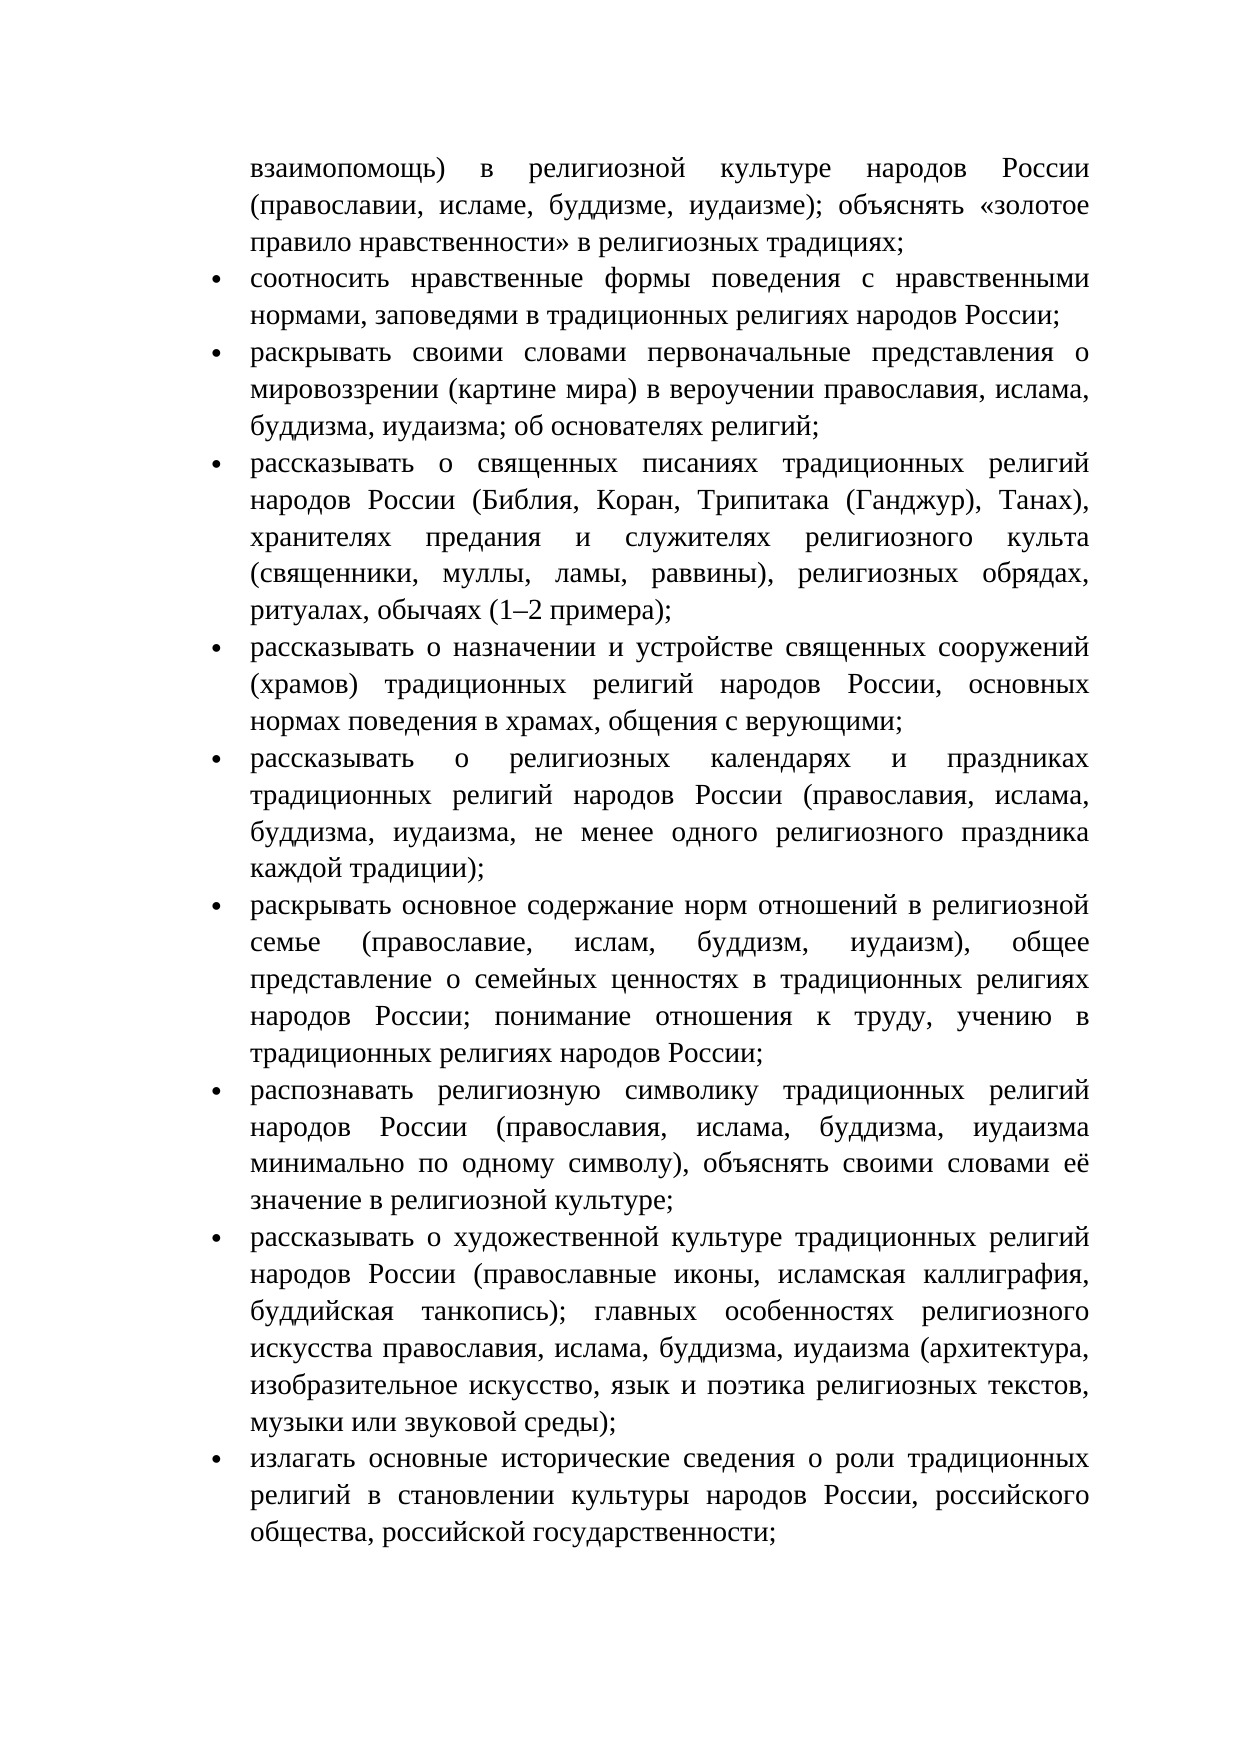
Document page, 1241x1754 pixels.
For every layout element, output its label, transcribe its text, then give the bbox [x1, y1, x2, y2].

list рассказывать о священных писаниях традиционных религий народов России (Библия, Коран, Трипитака (Ганджур), Танах), хранителях предания и служителях религиозного культа (священники, муллы, ламы, раввины), религиозных обрядах, ритуалах, обычаях (1–2 примера); [212, 445, 1090, 626]
list рассказывать о художественной культуре традиционных религий народов России (православные иконы, исламская каллиграфия, буддийская танкопись); главных особенностях религиозного искусства православия, ислама, буддизма, иудаизма (архитектура, изобразительное искусство, язык и поэтика религиозных текстов, музыки или звуковой среды); [212, 1219, 1090, 1437]
list распознавать религиозную символику традиционных религий народов России (православия, ислама, буддизма, иудаизма минимально по одному символу), объяснять своими словами её значение в религиозной культуре; [212, 1072, 1090, 1216]
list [212, 150, 1090, 257]
list излагать основные исторические сведения о роли традиционных религий в становлении культуры народов России, российского общества, российской государственности; [212, 1441, 1090, 1548]
list раскрывать основное содержание норм отношений в религиозной семье (православие, ислам, буддизм, иудаизм), общее представление о семейных ценностях в традиционных религиях народов России; понимание отношения к труду, учению в традиционных религиях народов России; [212, 887, 1090, 1068]
list раскрывать своими словами первоначальные представления о мировоззрении (картине мира) в вероучении православия, ислама, буддизма, иудаизма; об основателях религий; [212, 334, 1090, 442]
list рассказывать о назначении и устройстве священных сооружений (храмов) традиционных религий народов России, основных нормах поведения в храмах, общения с верующими; [212, 629, 1090, 737]
list рассказывать о религиозных календарях и праздниках традиционных религий народов России (православия, ислама, буддизма, иудаизма, не менее одного религиозного праздника каждой традиции); [212, 740, 1090, 884]
list соотносить нравственные формы поведения с нравственными нормами, заповедями в традиционных религиях народов России; [212, 261, 1090, 331]
